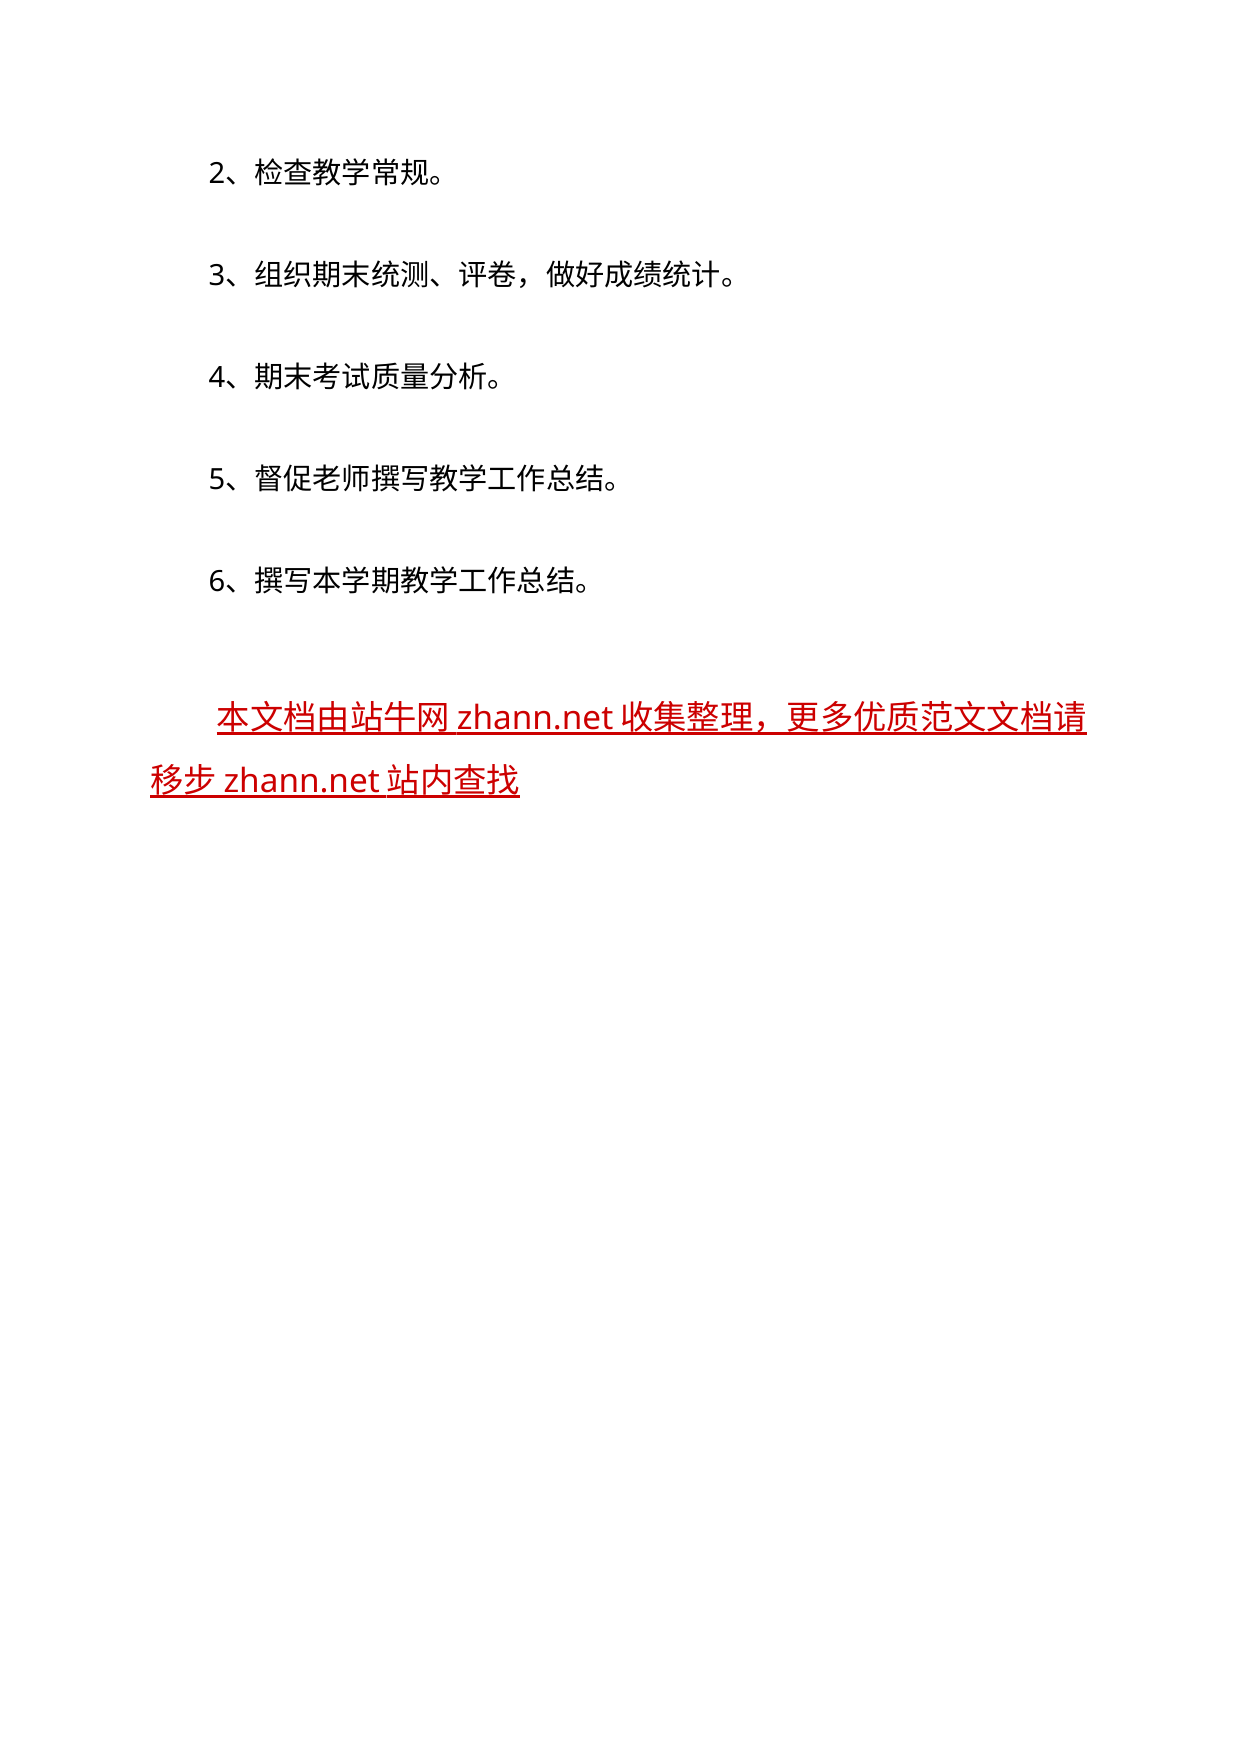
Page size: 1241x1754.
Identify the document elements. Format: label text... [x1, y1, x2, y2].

text 5、督促老师撰写教学工作总结。 [150, 456, 1090, 498]
text 3、组织期末统测、评卷，做好成绩统计。 [150, 252, 1090, 294]
text 4、期末考试质量分析。 [150, 354, 1090, 396]
text 6、撰写本学期教学工作总结。 [150, 558, 1090, 600]
text 2、检查教学常规。 [150, 150, 1090, 192]
text 本文档由站牛网zhann.net收集整理，更多优质范文文档请移步zhann.net站内查找 [150, 691, 1090, 802]
